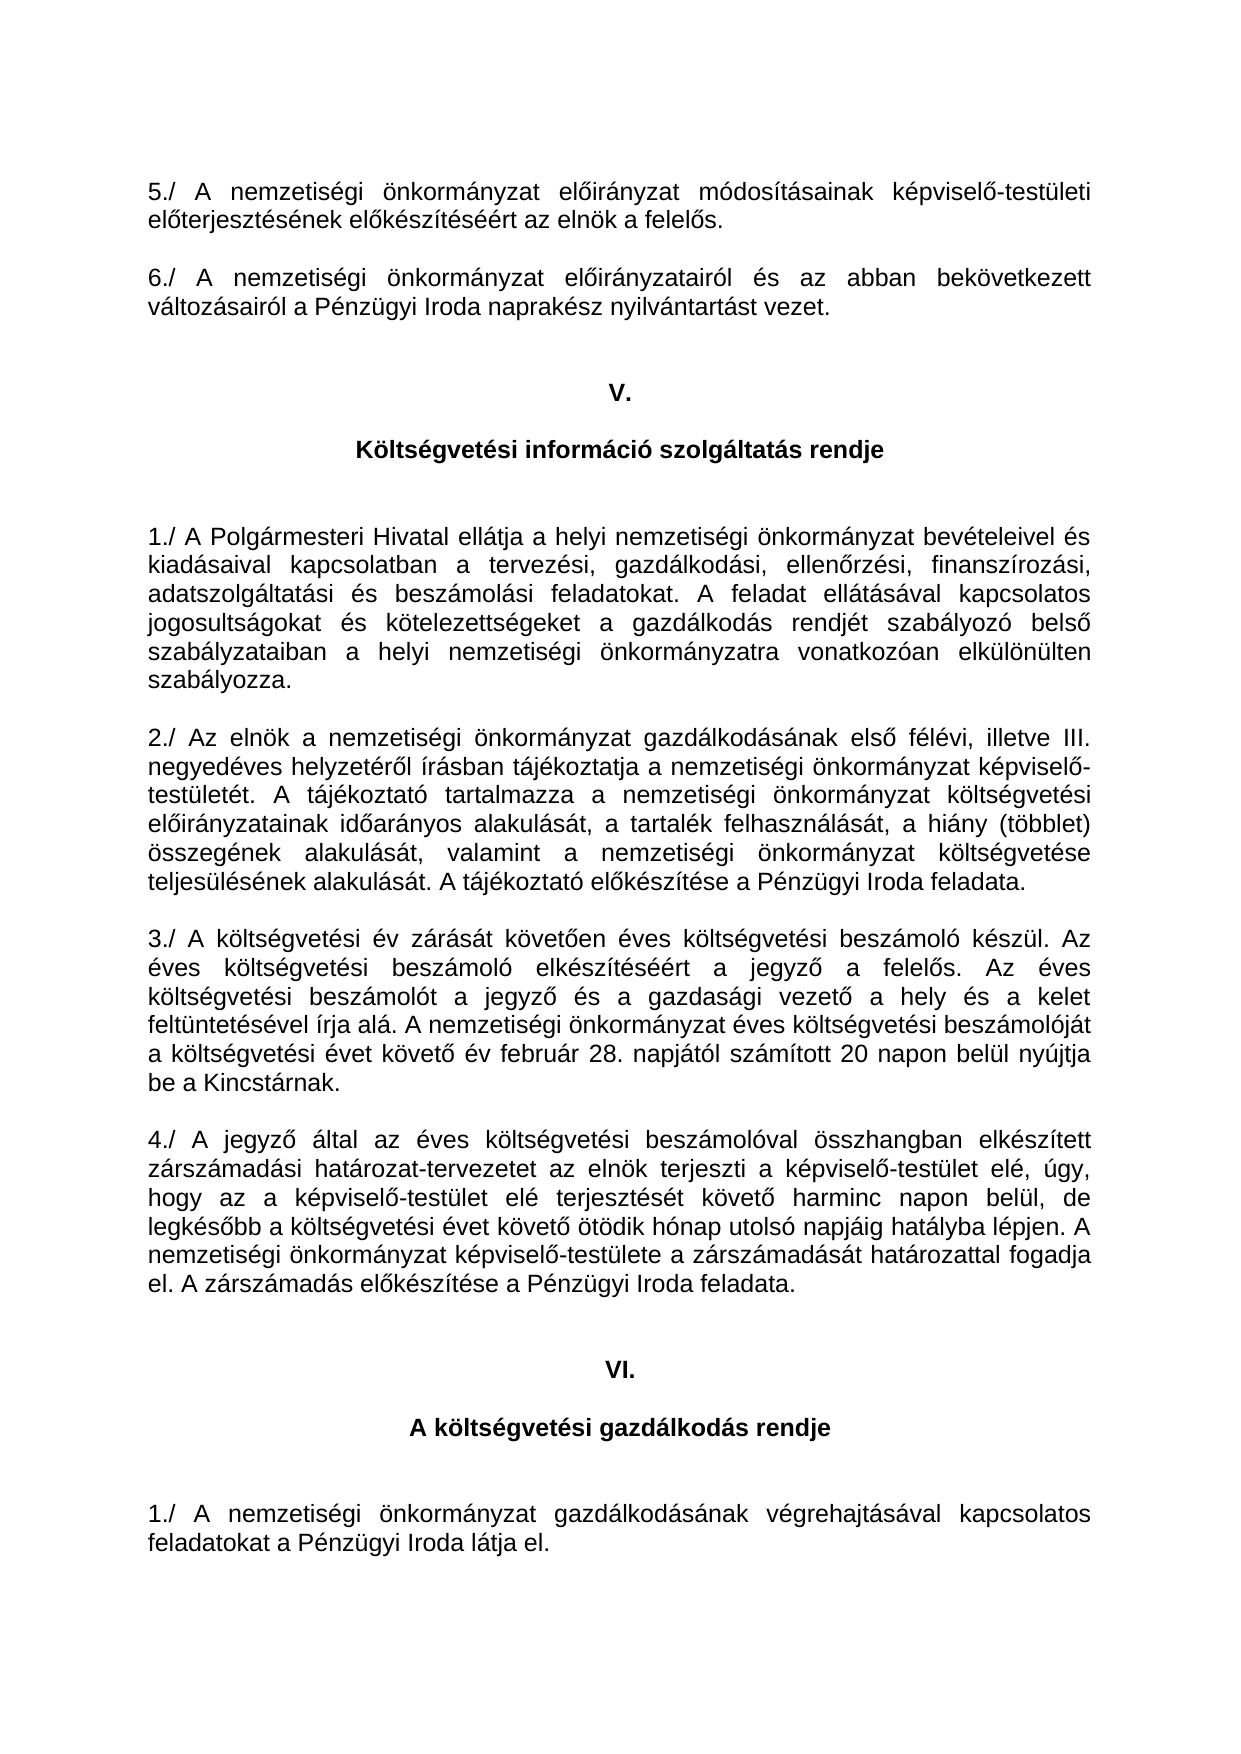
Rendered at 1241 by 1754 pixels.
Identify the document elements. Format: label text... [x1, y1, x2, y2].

text A költségvetési gazdálkodás rendje [148, 1413, 1092, 1441]
text V. [148, 378, 1092, 406]
text 5./ A nemzetiségi önkormányzat előirányzat módosításainak képviselő-testületi előterjesztésének előkészítéséért az elnök a felelős. [148, 176, 1092, 234]
text 1./ A Polgármesteri Hivatal ellátja a helyi nemzetiségi önkormányzat bevételeivel és kiadásaival kapcsolatban a tervezési, gazdálkodási, ellenőrzési, finanszírozási, adatszolgáltatási és beszámolási feladatokat. A feladat ellátásával kapcsolatos jogosultságokat és kötelezettségeket a gazdálkodás rendjét szabályozó belső szabályzataiban a helyi nemzetiségi önkormányzatra vonatkozóan elkülönülten szabályozza. [148, 521, 1092, 694]
text 2./ Az elnök a nemzetiségi önkormányzat gazdálkodásának első félévi, illetve III. negyedéves helyzetéről írásban tájékoztatja a nemzetiségi önkormányzat képviselő-testületét. A tájékoztató tartalmazza a nemzetiségi önkormányzat költségvetési előirányzatainak időarányos alakulását, a tartalék felhasználását, a hiány (többlet) összegének alakulását, valamint a nemzetiségi önkormányzat költségvetése teljesülésének alakulását. A tájékoztató előkészítése a Pénzügyi Iroda feladata. [148, 723, 1092, 895]
text 1./ A nemzetiségi önkormányzat gazdálkodásának végrehajtásával kapcsolatos feladatokat a Pénzügyi Iroda látja el. [148, 1499, 1092, 1556]
text 4./ A jegyző által az éves költségvetési beszámolóval összhangban elkészített zárszámadási határozat-tervezetet az elnök terjeszti a képviselő-testület elé, úgy, hogy az a képviselő-testület elé terjesztését követő harminc napon belül, de legkésőbb a költségvetési évet követő ötödik hónap utolsó napjáig hatályba lépjen. A nemzetiségi önkormányzat képviselő-testülete a zárszámadását határozattal fogadja el. A zárszámadás előkészítése a Pénzügyi Iroda feladata. [148, 1125, 1092, 1298]
text VI. [148, 1355, 1092, 1384]
text 6./ A nemzetiségi önkormányzat előirányzatairól és az abban bekövetkezett változásairól a Pénzügyi Iroda naprakész nyilvántartást vezet. [148, 263, 1092, 320]
text 3./ A költségvetési év zárását követően éves költségvetési beszámoló készül. Az éves költségvetési beszámoló elkészítéséért a jegyző a felelős. Az éves költségvetési beszámolót a jegyző és a gazdasági vezető a hely és a kelet feltüntetésével írja alá. A nemzetiségi önkormányzat éves költségvetési beszámolóját a költségvetési évet követő év február 28. napjától számított 20 napon belül nyújtja be a Kincstárnak. [148, 924, 1092, 1096]
text Költségvetési információ szolgáltatás rendje [148, 435, 1092, 464]
